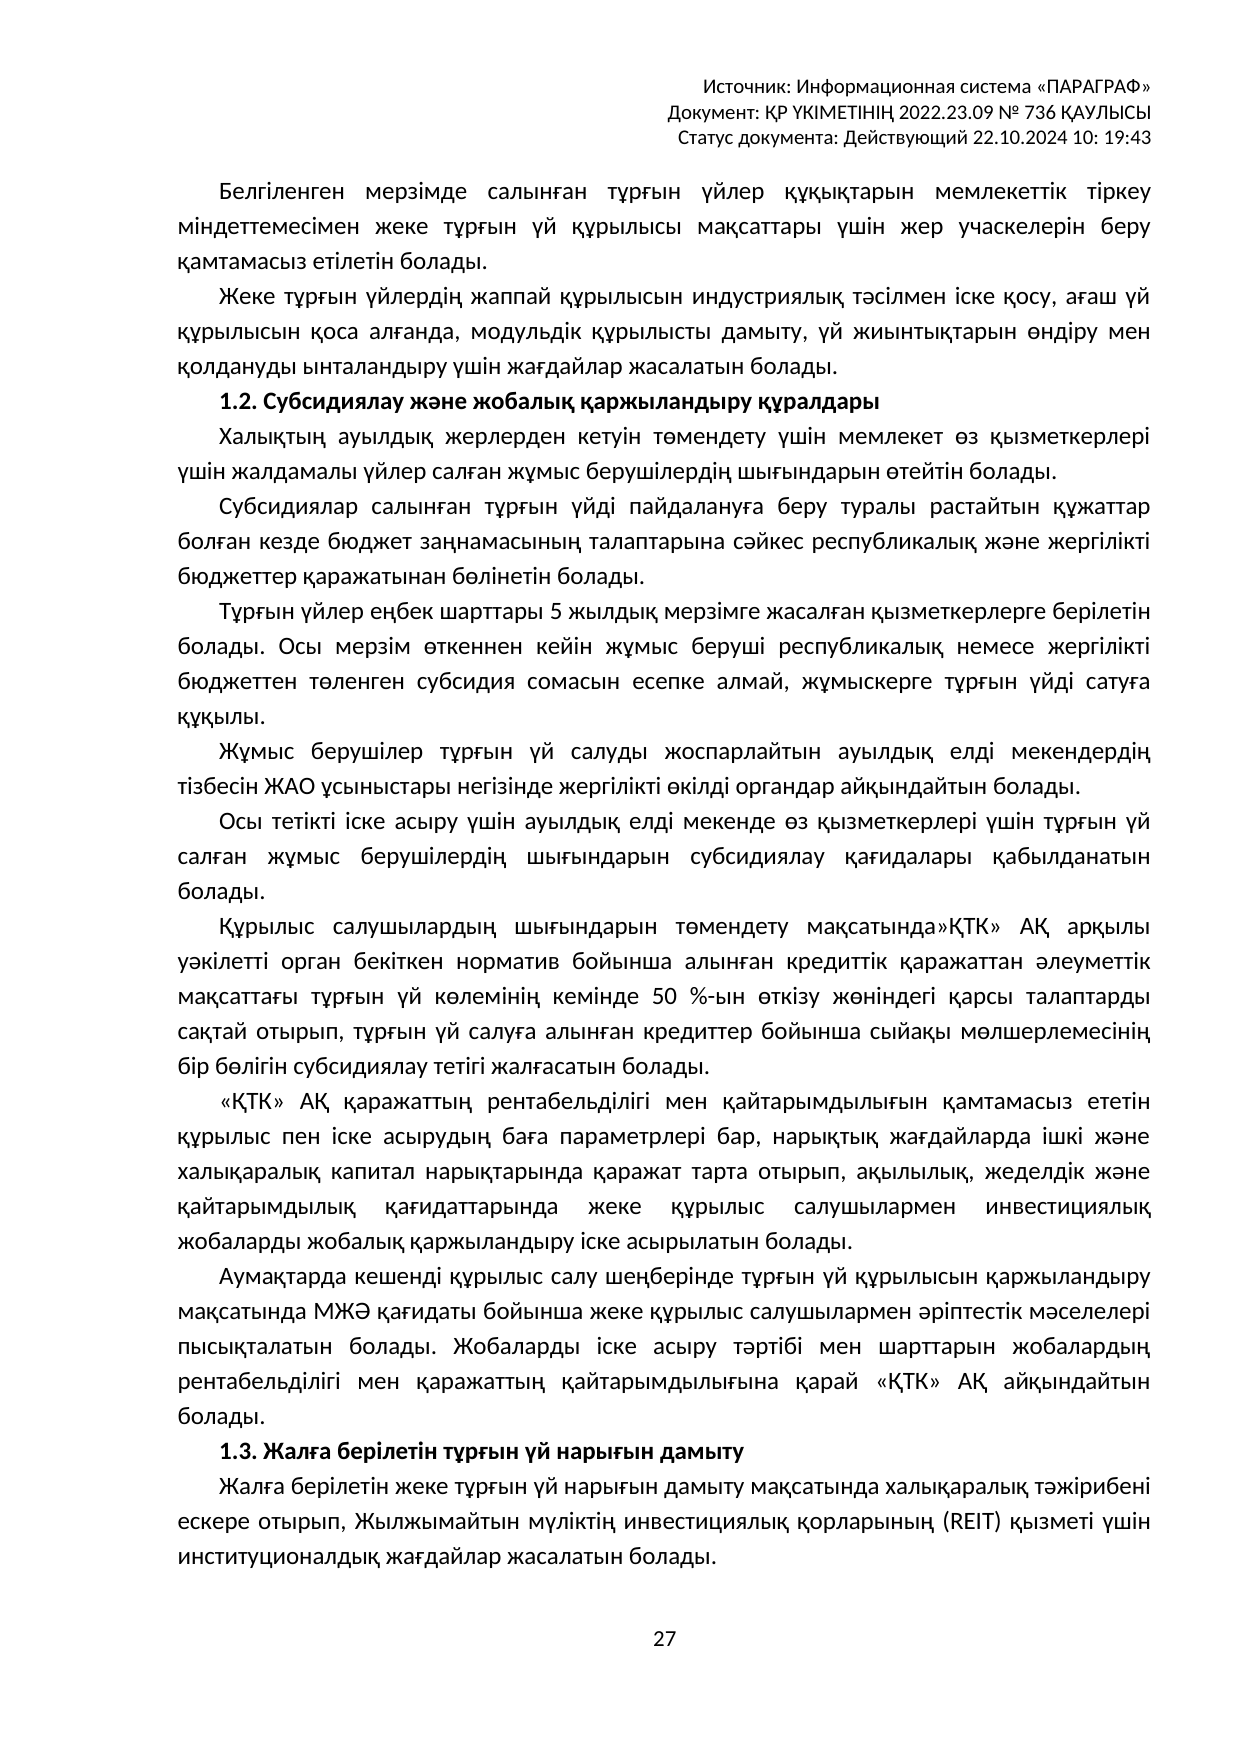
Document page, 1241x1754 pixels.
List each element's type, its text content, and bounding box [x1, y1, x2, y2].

text Осы тетікті іске асыру үшін ауылдық елді мекенде өз қызметкерлері үшін тұрғын үй салған жұмыс берушілердің шығындарын субсидиялау қағидалары қабылданатын болады. [177, 805, 1152, 906]
text Халықтың ауылдық жерлерден кетуін төмендету үшін мемлекет өз қызметкерлері үшін жалдамалы үйлер салған жұмыс берушілердің шығындарын өтейтін болады. [177, 420, 1152, 486]
text Жеке тұрғын үйлердің жаппай құрылысын индустриялық тәсілмен іске қосу, ағаш үй құрылысын қоса алғанда, модульдік құрылысты дамыту, үй жиынтықтарын өндіру мен қолдануды ынталандыру үшін жағдайлар жасалатын болады. [177, 280, 1152, 381]
text «ҚТК» АҚ қаражаттың рентабельділігі мен қайтарымдылығын қамтамасыз ететін құрылыс пен іске асырудың баға параметрлері бар, нарықтық жағдайларда ішкі және халықаралық капитал нарықтарында қаражат тарта отырып, ақылылық, жеделдік және қайтарымдылық қағидаттарында жеке құрылыс салушылармен инвестициялық жобаларды жобалық қаржыландыру іске асырылатын болады. [177, 1085, 1152, 1256]
text Субсидиялар салынған тұрғын үйді пайдалануға беру туралы растайтын құжаттар болған кезде бюджет заңнамасының талаптарына сәйкес республикалық және жергілікті бюджеттер қаражатынан бөлінетін болады. [177, 490, 1152, 591]
text Құрылыс салушылардың шығындарын төмендету мақсатында»ҚТК» АҚ арқылы уәкілетті орган бекіткен норматив бойынша алынған кредиттік қаражаттан әлеуметтік мақсаттағы тұрғын үй көлемінің кемінде 50 %-ын өткізу жөніндегі қарсы талаптарды сақтай отырып, тұрғын үй салуға алынған кредиттер бойынша сыйақы мөлшерлемесінің бір бөлігін субсидиялау тетігі жалғасатын болады. [177, 910, 1152, 1081]
text Аумақтарда кешенді құрылыс салу шеңберінде тұрғын үй құрылысын қаржыландыру мақсатында МЖӘ қағидаты бойынша жеке құрылыс салушылармен әріптестік мәселелері пысықталатын болады. Жобаларды іске асыру тәртібі мен шарттарын жобалардың рентабельділігі мен қаражаттың қайтарымдылығына қарай «ҚТК» АҚ айқындайтын болады. [177, 1260, 1152, 1431]
text Тұрғын үйлер еңбек шарттары 5 жылдық мерзімге жасалған қызметкерлерге берілетін болады. Осы мерзім өткеннен кейін жұмыс беруші республикалық немесе жергілікті бюджеттен төленген субсидия сомасын есепке алмай, жұмыскерге тұрғын үйді сатуға құқылы. [177, 595, 1152, 731]
text 1.2. Субсидиялау және жобалық қаржыландыру құралдары [177, 385, 1152, 416]
text 1.3. Жалға берілетін тұрғын үй нарығын дамыту [177, 1435, 1152, 1466]
text Жұмыс берушілер тұрғын үй салуды жоспарлайтын ауылдық елді мекендердің тізбесін ЖАО ұсыныстары негізінде жергілікті өкілді органдар айқындайтын болады. [177, 735, 1152, 801]
text Белгіленген мерзімде салынған тұрғын үйлер құқықтарын мемлекеттік тіркеу міндеттемесімен жеке тұрғын үй құрылысы мақсаттары үшін жер учаскелерін беру қамтамасыз етілетін болады. [177, 175, 1152, 276]
text Жалға берілетін жеке тұрғын үй нарығын дамыту мақсатында халықаралық тәжірибені ескере отырып, Жылжымайтын мүліктің инвестициялық қорларының (REIT) қызметі үшін институционалдық жағдайлар жасалатын болады. [177, 1470, 1152, 1571]
